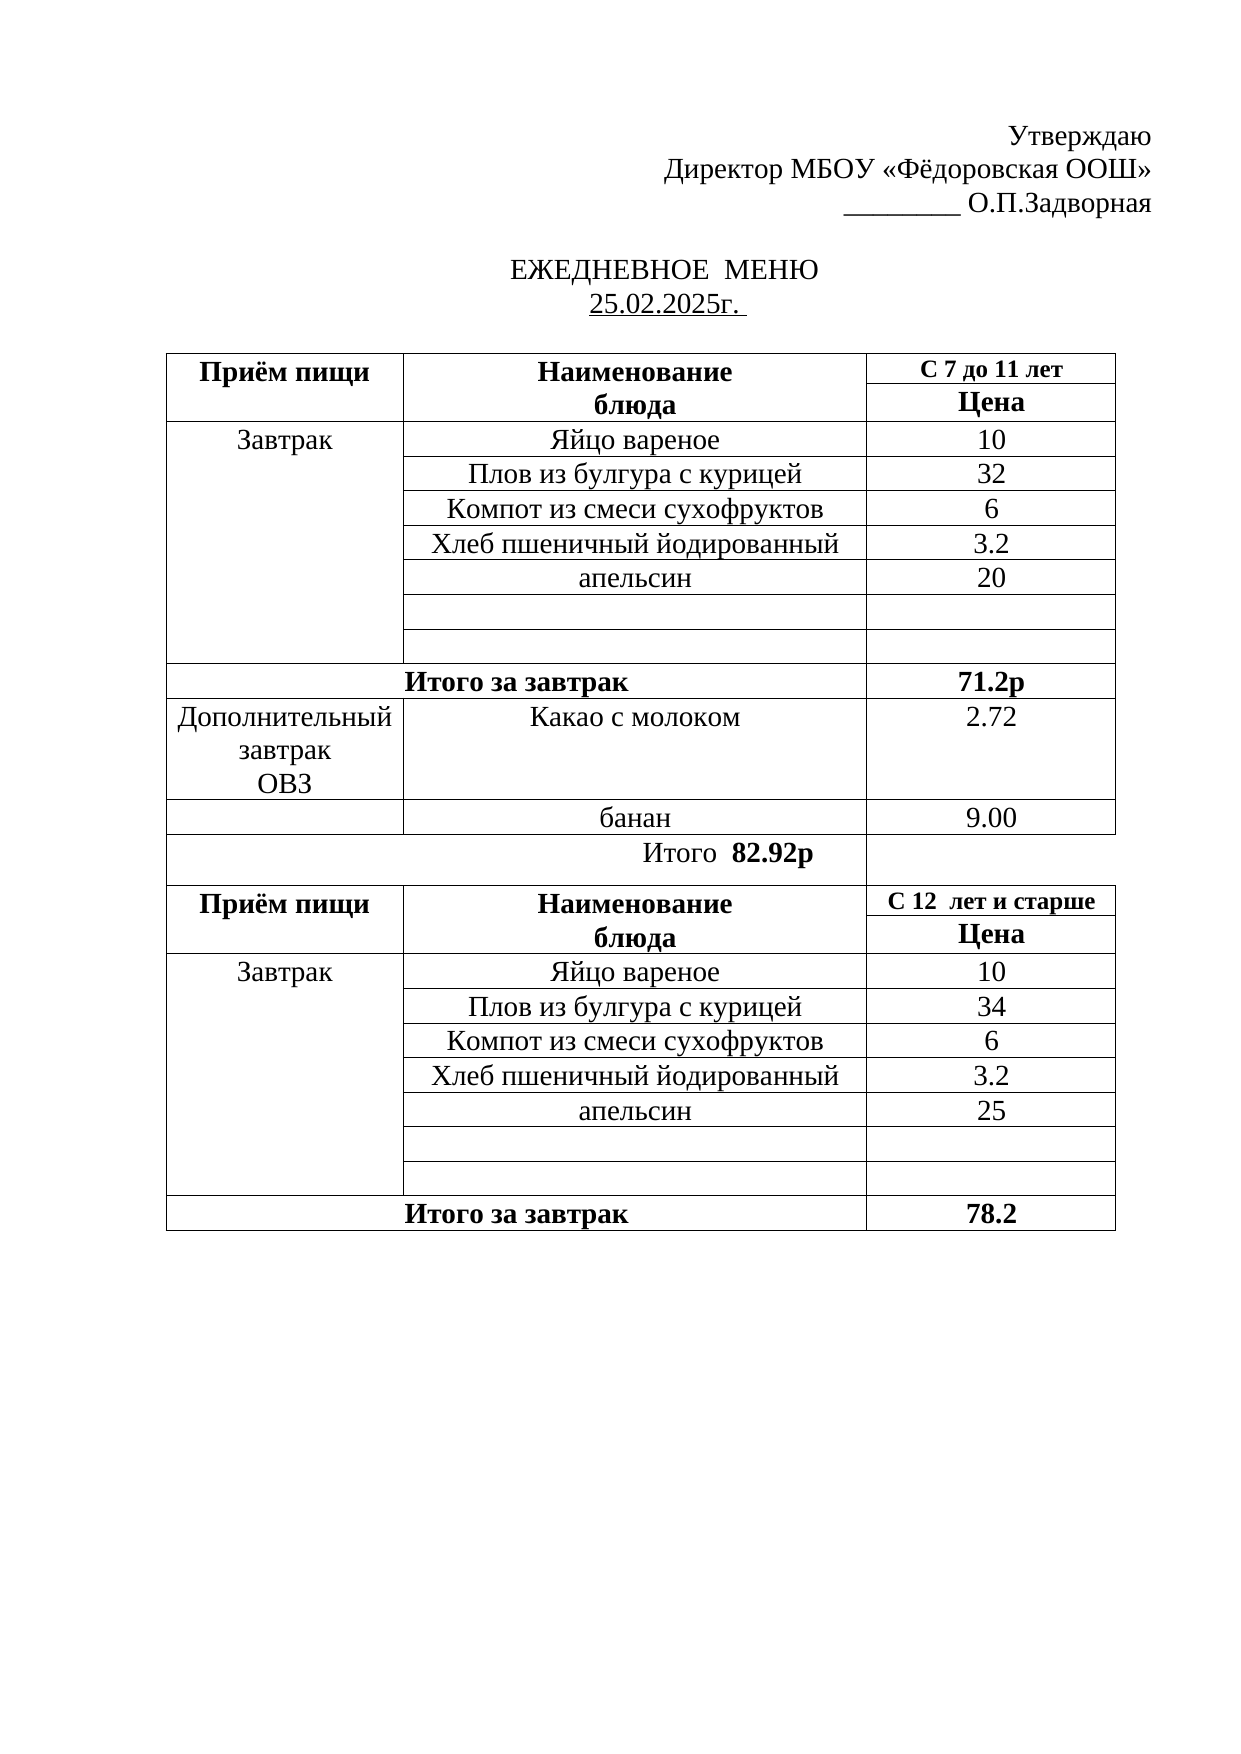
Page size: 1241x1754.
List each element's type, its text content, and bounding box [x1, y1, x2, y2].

table_header Наименование блюда [404, 354, 866, 421]
table_cell Цена [867, 916, 1115, 953]
table_cell Плов из булгура с курицей [404, 457, 866, 490]
table_cell Хлеб пшеничный йодированный [404, 526, 866, 559]
table_cell [867, 1127, 1115, 1161]
table_cell Компот из смеси сухофруктов [404, 491, 866, 525]
table_cell 71.2р [867, 664, 1115, 698]
table_cell банан [404, 800, 866, 834]
table_cell Цена [867, 384, 1115, 421]
table_cell [404, 595, 866, 628]
table_cell [867, 1162, 1115, 1195]
table_cell Яйцо вареное [404, 422, 866, 456]
table_cell [867, 595, 1115, 628]
text ЕЖЕДНЕВНОЕ МЕНЮ [177, 252, 1152, 286]
table_cell [404, 630, 866, 663]
text Утверждаю [177, 118, 1152, 152]
table_header С 7 до 11 лет [867, 354, 1115, 383]
table_cell Компот из смеси сухофруктов [404, 1024, 866, 1057]
table_cell 6 [867, 1024, 1115, 1057]
table_cell 78.2 [867, 1196, 1115, 1230]
table_cell [404, 1127, 866, 1161]
table_cell Итого 82.92р [167, 835, 866, 885]
table_cell 10 [867, 954, 1115, 988]
table_cell Завтрак [167, 422, 403, 663]
table_cell [404, 1162, 866, 1195]
text 25.02.2025г. [177, 286, 1152, 319]
table_cell 10 [867, 422, 1115, 456]
table_cell Итого за завтрак [167, 1196, 866, 1230]
table_cell 6 [867, 491, 1115, 525]
table_header Приём пищи [167, 354, 403, 421]
table_cell Итого за завтрак [167, 664, 866, 698]
table_cell Приём пищи [167, 886, 403, 953]
table_cell апельсин [404, 1093, 866, 1126]
table_cell 34 [867, 989, 1115, 1022]
table_cell Яйцо вареное [404, 954, 866, 988]
table_cell Наименование блюда [404, 886, 866, 953]
text Директор МБОУ «Фёдоровская ООШ» [177, 152, 1152, 185]
table_cell Плов из булгура с курицей [404, 989, 866, 1022]
table_cell апельсин [404, 560, 866, 594]
table_cell 9.00 [867, 800, 1115, 834]
table_cell С 12 лет и старше [867, 886, 1115, 915]
table_cell 3.2 [867, 1058, 1115, 1092]
table_cell 32 [867, 457, 1115, 490]
table_cell 25 [867, 1093, 1115, 1126]
table_cell Хлеб пшеничный йодированный [404, 1058, 866, 1092]
table_cell 2.72 [867, 699, 1115, 799]
text ________ О.П.Задворная [177, 185, 1152, 219]
table_cell [867, 630, 1115, 663]
table_cell Дополнительный завтрак ОВЗ [167, 699, 403, 799]
table_cell 3.2 [867, 526, 1115, 559]
table_cell 20 [867, 560, 1115, 594]
table_cell Завтрак [167, 954, 403, 1195]
table_cell [167, 800, 403, 834]
table_cell Какао с молоком [404, 699, 866, 799]
